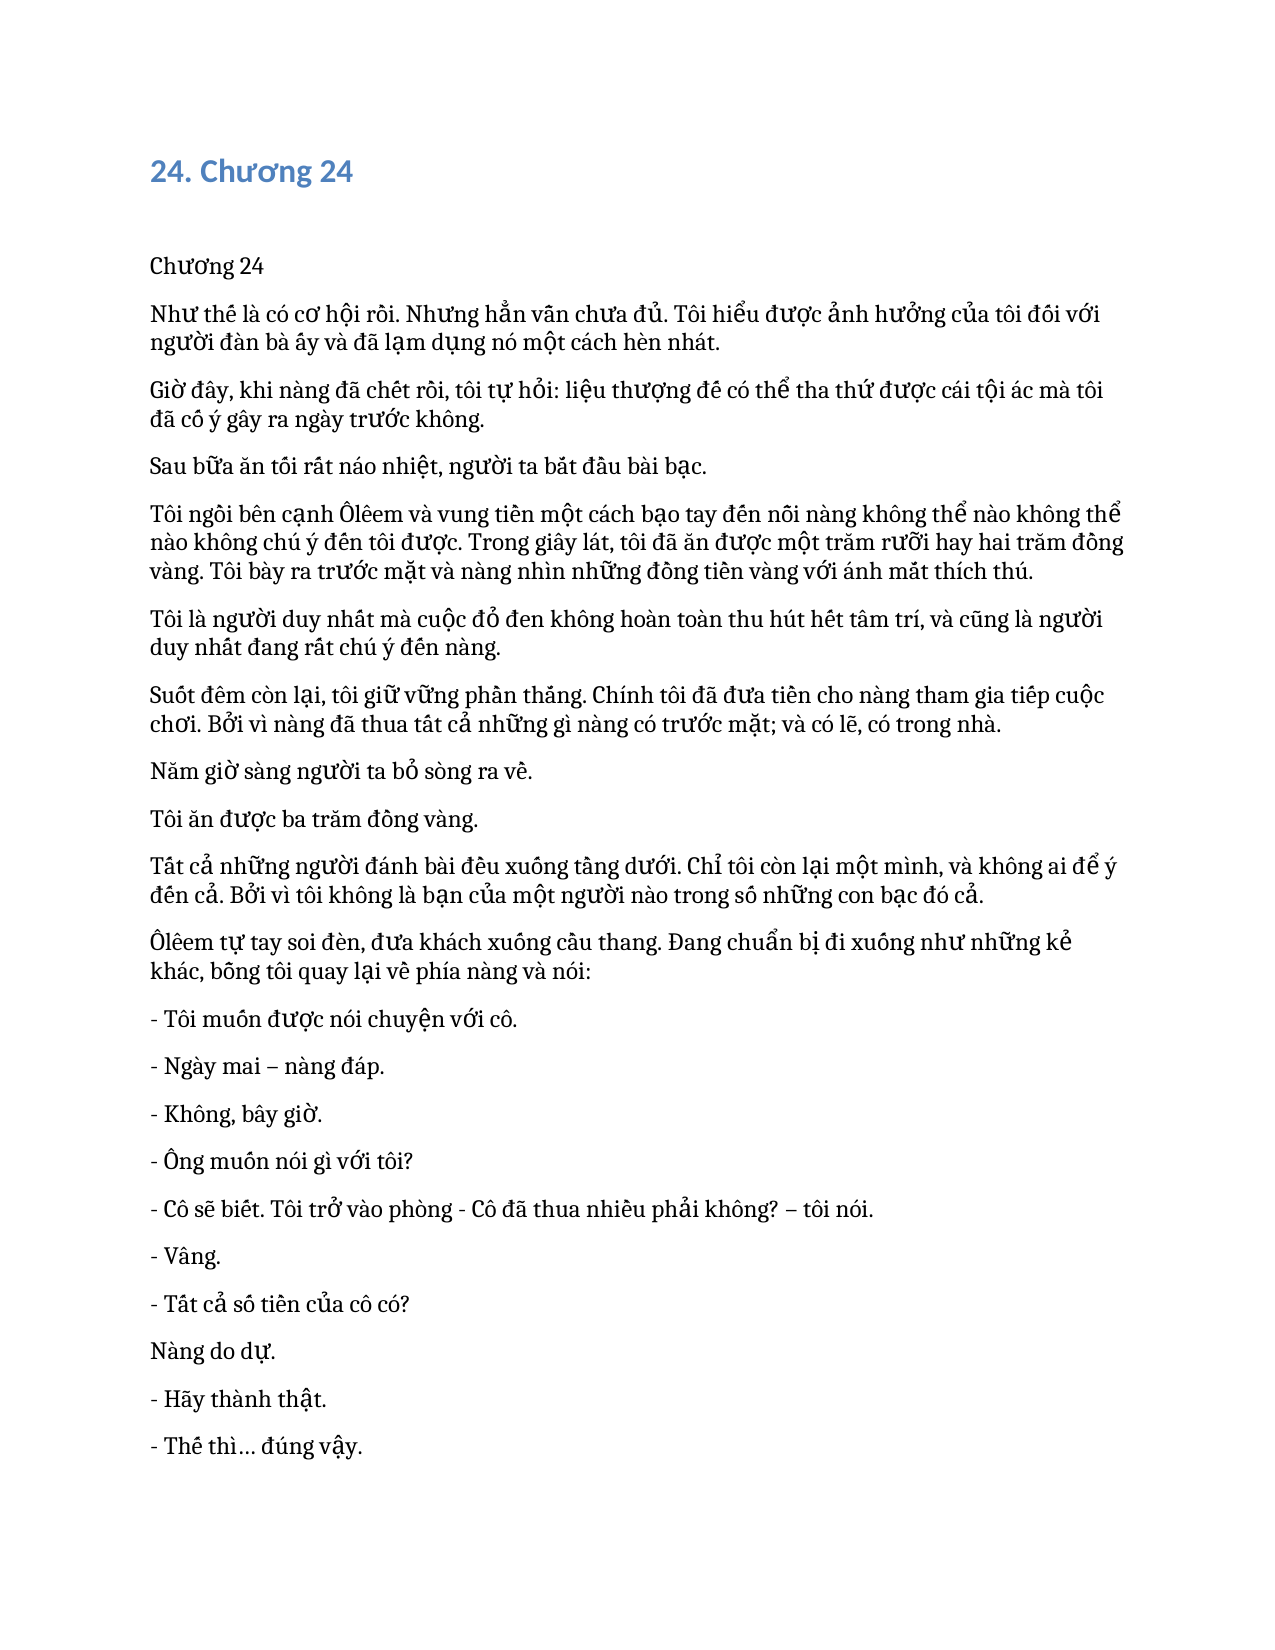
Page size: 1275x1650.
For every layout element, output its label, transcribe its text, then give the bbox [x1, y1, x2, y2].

text - Ngày mai – nàng đáp. [150, 1052, 1125, 1081]
text - Tôi muốn được nói chuyện với cô. [150, 1004, 1125, 1033]
text Suốt đêm còn lại, tôi giữ vững phần thắng. Chính tôi đã đưa tiền cho nàng tham gia tiếp cuộc chơi. Bởi vì nàng đã thua tất cả những gì nàng có trước mặt; và có lẽ, có trong nhà. [150, 681, 1125, 738]
text Như thế là có cơ hội rồi. Nhưng hẳn vẫn chưa đủ. Tôi hiểu được ảnh hưởng của tôi đối với người đàn bà ấy và đã lạm dụng nó một cách hèn nhát. [150, 299, 1125, 357]
text Năm giờ sàng người ta bỏ sòng ra về. [150, 757, 1125, 786]
text - Không, bây giờ. [150, 1099, 1125, 1128]
text - Vâng. [150, 1242, 1125, 1271]
text Tất cả những người đánh bài đều xuống tầng dưới. Chỉ tôi còn lại một mình, và không ai để ý đến cả. Bởi vì tôi không là bạn của một người nào trong số những con bạc đó cả. [150, 852, 1125, 909]
text Tôi là người duy nhất mà cuộc đỏ đen không hoàn toàn thu hút hết tâm trí, và cũng là người duy nhất đang rất chú ý đến nàng. [150, 604, 1125, 662]
text Giờ đây, khi nàng đã chết rồi, tôi tự hỏi: liệu thượng đế có thể tha thứ được cái tội ác mà tôi đã cố ý gây ra ngày trước không. [150, 376, 1125, 433]
text - Ông muốn nói gì với tôi? [150, 1147, 1125, 1176]
text - Hãy thành thật. [150, 1384, 1125, 1413]
text Nàng do dự. [150, 1337, 1125, 1366]
text - Thế thì… đúng vậy. [150, 1432, 1125, 1461]
text - Cô sẽ biết. Tôi trở vào phòng - Cô đã thua nhiều phải không? – tôi nói. [150, 1194, 1125, 1223]
text Tôi ăn được ba trăm đồng vàng. [150, 804, 1125, 833]
text Chương 24 [150, 194, 1125, 281]
text Tôi ngồi bên cạnh Ôlêem và vung tiền một cách bạo tay đến nỗi nàng không thể nào không thể nào không chú ý đến tôi được. Trong giây lát, tôi đã ăn được một trăm rưỡi hay hai trăm đồng vàng. Tôi bày ra trước mặt và nàng nhìn những đồng tiền vàng với ánh mắt thích thú. [150, 499, 1125, 586]
text - Tất cả số tiền của cô có? [150, 1289, 1125, 1318]
text Ôlêem tự tay soi đèn, đưa khách xuống cầu thang. Đang chuẩn bị đi xuống như những kẻ khác, bỗng tôi quay lại về phía nàng và nói: [150, 928, 1125, 986]
subtitle 24. Chương 24 [150, 150, 1125, 191]
text Sau bữa ăn tối rất náo nhiệt, người ta bắt đầu bài bạc. [150, 452, 1125, 481]
